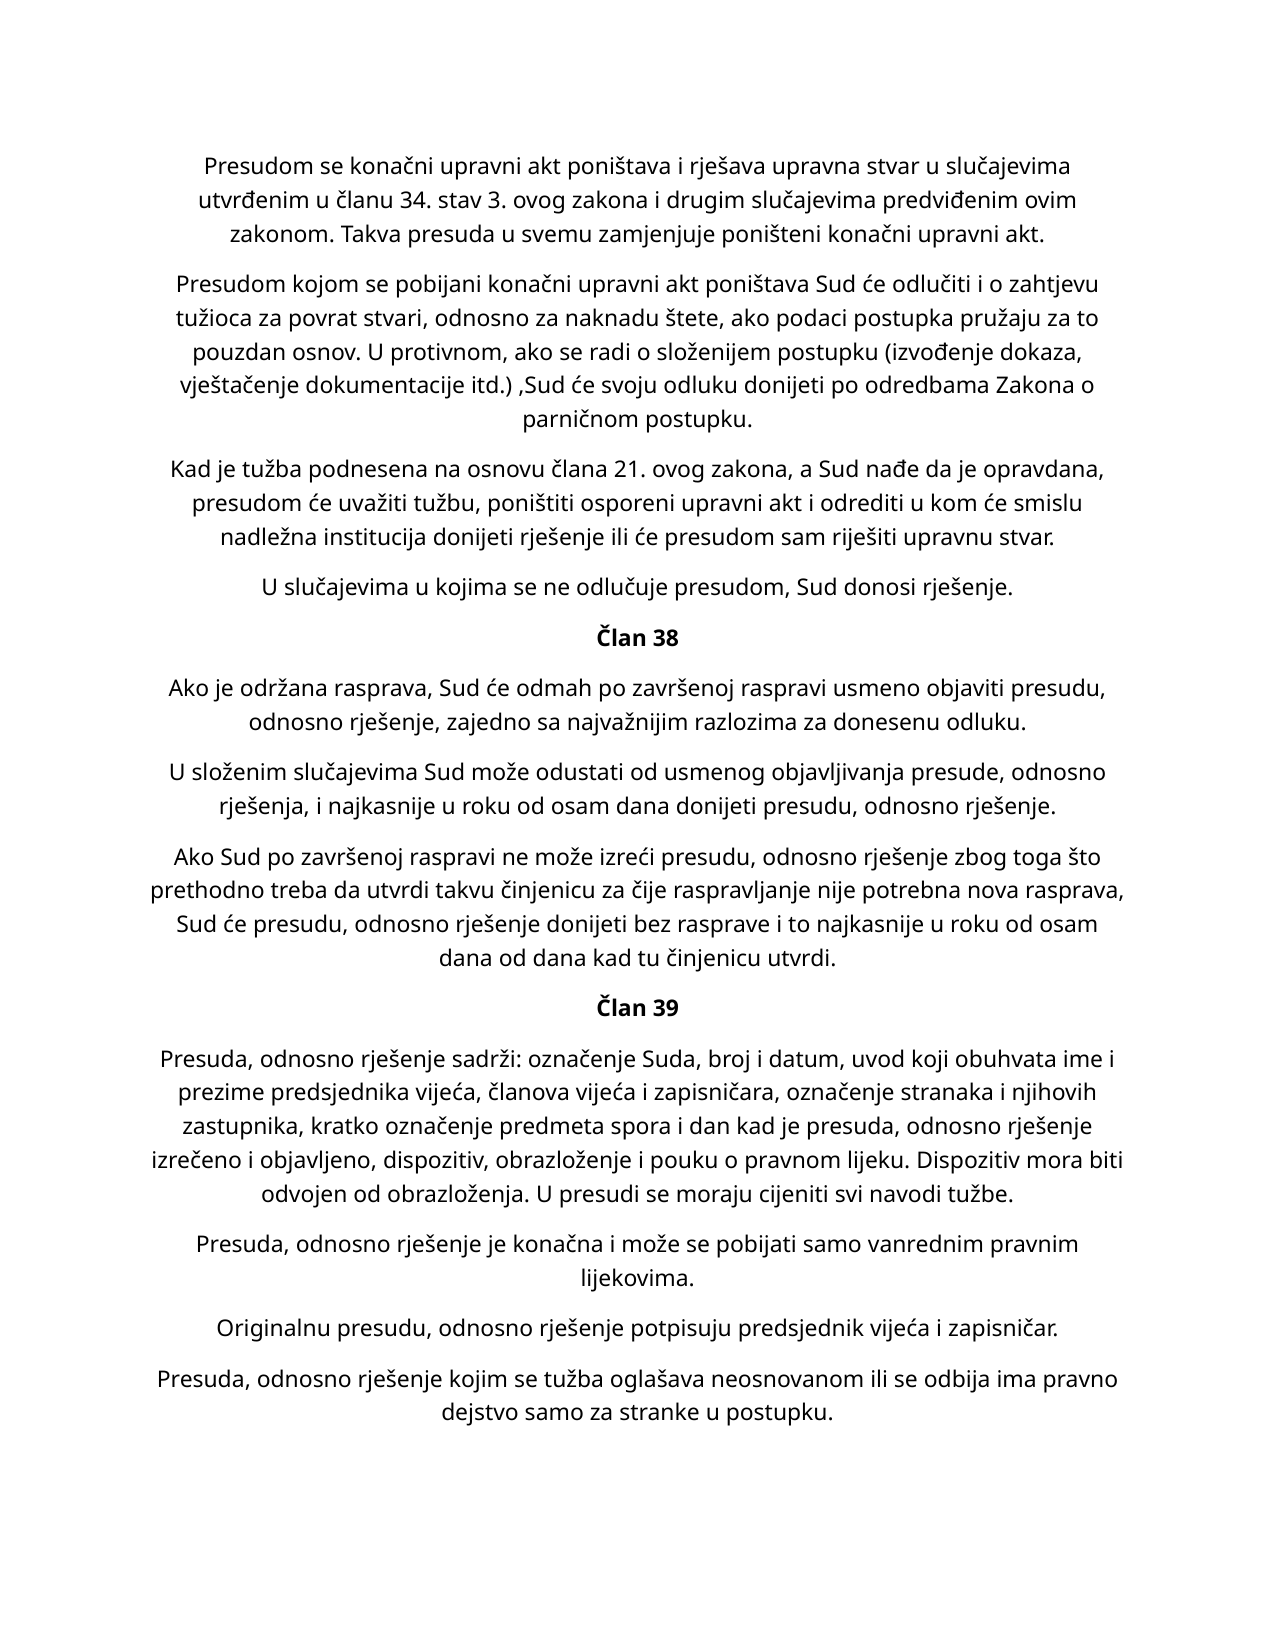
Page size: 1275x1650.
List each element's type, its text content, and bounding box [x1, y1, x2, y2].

text Originalnu presudu, odnosno rješenje potpisuju predsjednik vijeća i zapisničar. [150, 1312, 1125, 1343]
text Ako je održana rasprava, Sud će odmah po završenoj raspravi usmeno objaviti presudu, odnosno rješenje, zajedno sa najvažnijim razlozima za donesenu odluku. [150, 672, 1125, 737]
text Kad je tužba podnesena na osnovu člana 21. ovog zakona, a Sud nađe da je opravdana, presudom će uvažiti tužbu, poništiti osporeni upravni akt i odrediti u kom će smislu nadležna institucija donijeti rješenje ili će presudom sam riješiti upravnu stvar. [150, 453, 1125, 552]
text Presudom kojom se pobijani konačni upravni akt poništava Sud će odlučiti i o zahtjevu tužioca za povrat stvari, odnosno za naknadu štete, ako podaci postupka pružaju za to pouzdan osnov. U protivnom, ako se radi o složenijem postupku (izvođenje dokaza, vještačenje dokumentacije itd.) ,Sud će svoju odluku donijeti po odredbama Zakona o parničnom postupku. [150, 268, 1125, 434]
text Član 39 [150, 992, 1125, 1023]
text Presuda, odnosno rješenje je konačna i može se pobijati samo vanrednim pravnim lijekovima. [150, 1228, 1125, 1293]
text U slučajevima u kojima se ne odlučuje presudom, Sud donosi rješenje. [150, 571, 1125, 602]
text Ako Sud po završenoj raspravi ne može izreći presudu, odnosno rješenje zbog toga što prethodno treba da utvrdi takvu činjenicu za čije raspravljanje nije potrebna nova rasprava, Sud će presudu, odnosno rješenje donijeti bez rasprave i to najkasnije u roku od osam dana od dana kad tu činjenicu utvrdi. [150, 840, 1125, 973]
text Član 38 [150, 622, 1125, 653]
text Presuda, odnosno rješenje sadrži: označenje Suda, broj i datum, uvod koji obuhvata ime i prezime predsjednika vijeća, članova vijeća i zapisničara, označenje stranaka i njihovih zastupnika, kratko označenje predmeta spora i dan kad je presuda, odnosno rješenje izrečeno i objavljeno, dispozitiv, obrazloženje i pouku o pravnom lijeku. Dispozitiv mora biti odvojen od obrazloženja. U presudi se moraju cijeniti svi navodi tužbe. [150, 1042, 1125, 1209]
text Presuda, odnosno rješenje kojim se tužba oglašava neosnovanom ili se odbija ima pravno dejstvo samo za stranke u postupku. [150, 1362, 1125, 1427]
text U složenim slučajevima Sud može odustati od usmenog objavljivanja presude, odnosno rješenja, i najkasnije u roku od osam dana donijeti presudu, odnosno rješenje. [150, 756, 1125, 821]
text Presudom se konačni upravni akt poništava i rješava upravna stvar u slučajevima utvrđenim u članu 34. stav 3. ovog zakona i drugim slučajevima predviđenim ovim zakonom. Takva presuda u svemu zamjenjuje poništeni konačni upravni akt. [150, 150, 1125, 249]
